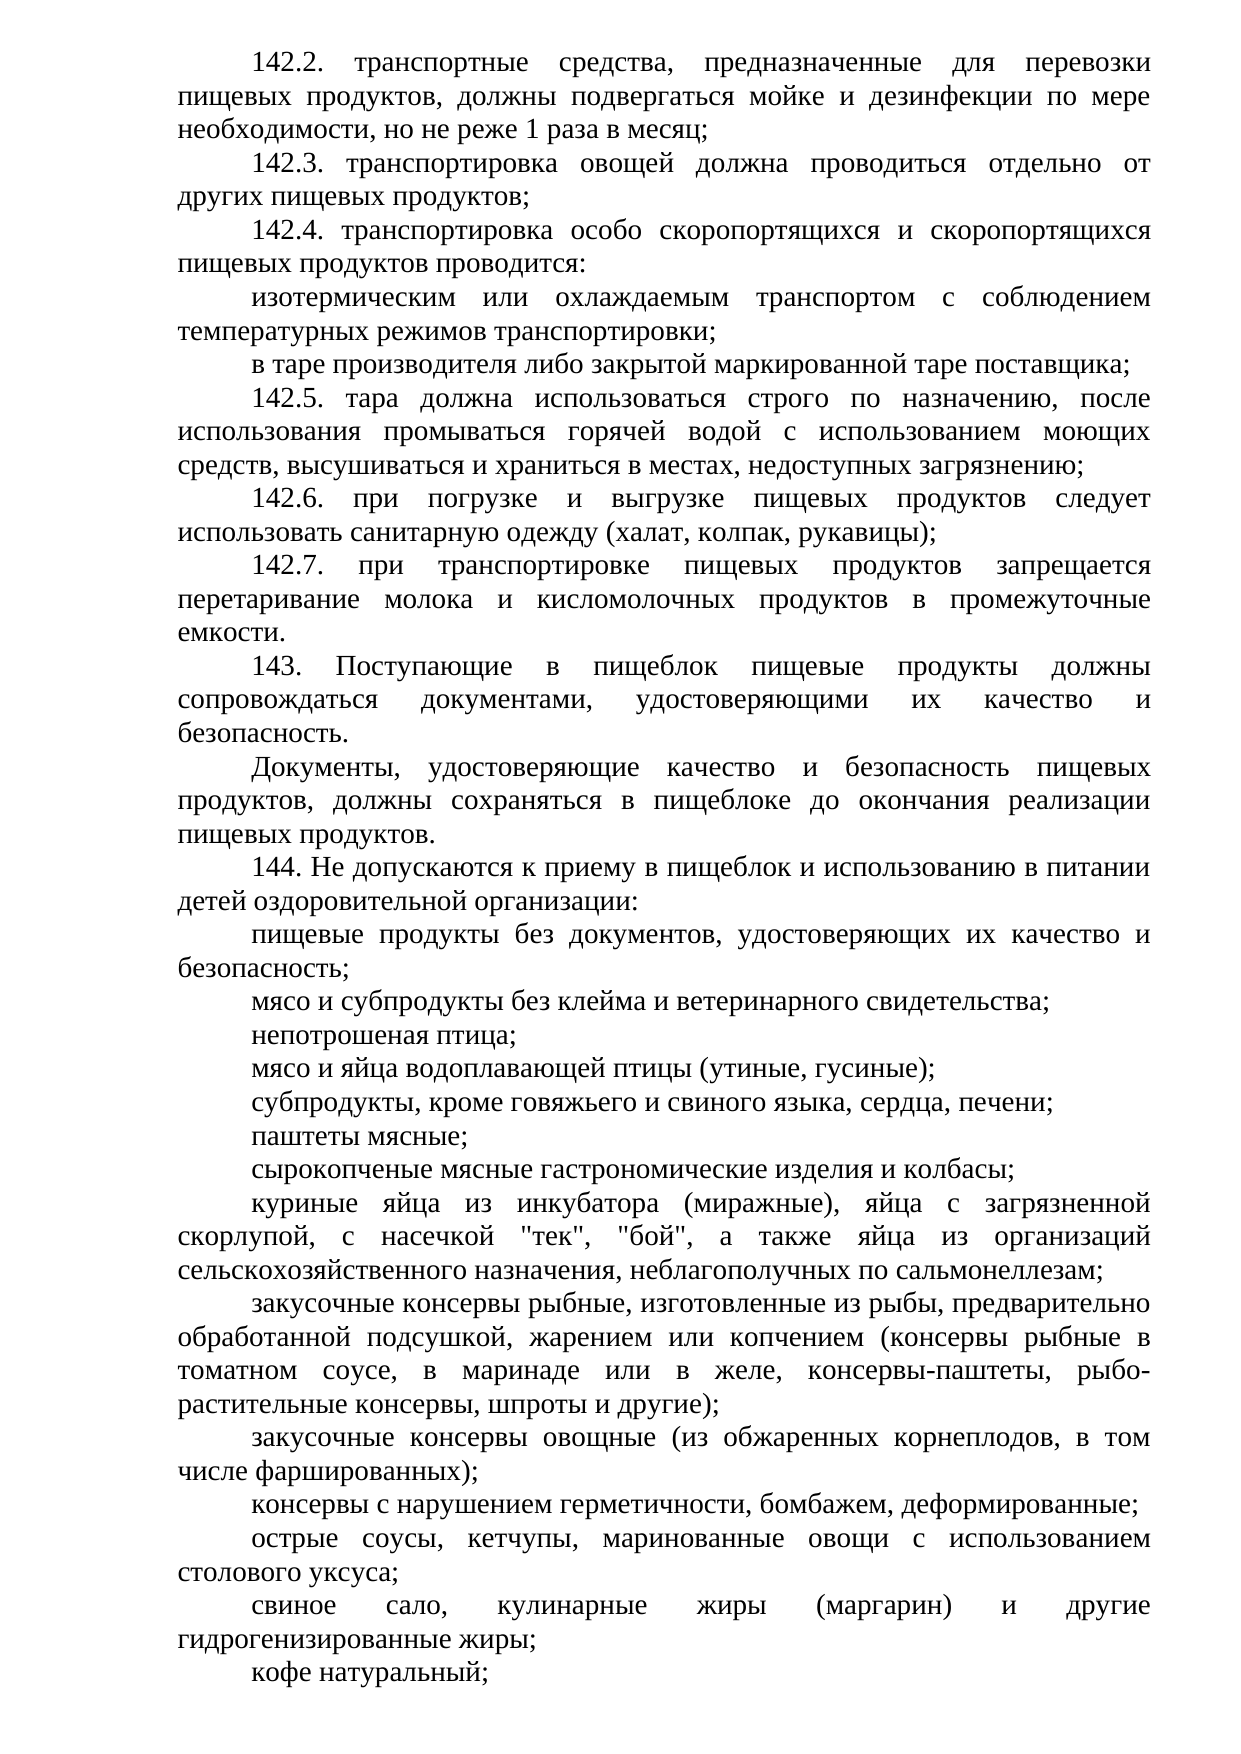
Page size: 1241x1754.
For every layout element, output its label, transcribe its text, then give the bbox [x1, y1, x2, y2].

text пищевые продукты без документов, удостоверяющих их качество и безопасность; [177, 916, 1152, 983]
text Документы, удостоверяющие качество и безопасность пищевых продуктов, должны сохраняться в пищеблоке до окончания реализации пищевых продуктов. [177, 749, 1152, 849]
text изотермическим или охлаждаемым транспортом с соблюдением температурных режимов транспортировки; [177, 279, 1152, 346]
text консервы с нарушением герметичности, бомбажем, деформированные; [177, 1487, 1152, 1520]
text куриные яйца из инкубатора (миражные), яйца с загрязненной скорлупой, с насечкой "тек", "бой", а также яйца из организаций сельскохозяйственного назначения, неблагополучных по сальмонеллезам; [177, 1185, 1152, 1285]
text 142.5. тара должна использоваться строго по назначению, после использования промываться горячей водой с использованием моющих средств, высушиваться и храниться в местах, недоступных загрязнению; [177, 380, 1152, 480]
text непотрошеная птица; [177, 1017, 1152, 1051]
text 142.7. при транспортировке пищевых продуктов запрещается перетаривание молока и кисломолочных продуктов в промежуточные емкости. [177, 547, 1152, 648]
text свиное сало, кулинарные жиры (маргарин) и другие гидрогенизированные жиры; [177, 1587, 1152, 1654]
text острые соусы, кетчупы, маринованные овощи с использованием столового уксуса; [177, 1520, 1152, 1587]
text 142.2. транспортные средства, предназначенные для перевозки пищевых продуктов, должны подвергаться мойке и дезинфекции по мере необходимости, но не реже 1 раза в месяц; [177, 44, 1152, 145]
text 143. Поступающие в пищеблок пищевые продукты должны сопровождаться документами, удостоверяющими их качество и безопасность. [177, 648, 1152, 749]
text закусочные консервы овощные (из обжаренных корнеплодов, в том числе фаршированных); [177, 1419, 1152, 1487]
text кофе натуральный; [177, 1654, 1152, 1688]
text субпродукты, кроме говяжьего и свиного языка, сердца, печени; [177, 1084, 1152, 1118]
text 142.3. транспортировка овощей должна проводиться отдельно от других пищевых продуктов; [177, 145, 1152, 212]
text 144. Не допускаются к приему в пищеблок и использованию в питании детей оздоровительной организации: [177, 849, 1152, 916]
text в таре производителя либо закрытой маркированной таре поставщика; [177, 346, 1152, 380]
text 142.4. транспортировка особо скоропортящихся и скоропортящихся пищевых продуктов проводится: [177, 212, 1152, 279]
text мясо и яйца водоплавающей птицы (утиные, гусиные); [177, 1051, 1152, 1084]
text мясо и субпродукты без клейма и ветеринарного свидетельства; [177, 983, 1152, 1017]
text паштеты мясные; [177, 1118, 1152, 1151]
text закусочные консервы рыбные, изготовленные из рыбы, предварительно обработанной подсушкой, жарением или копчением (консервы рыбные в томатном соусе, в маринаде или в желе, консервы-паштеты, рыбо-растительные консервы, шпроты и другие); [177, 1285, 1152, 1419]
text сырокопченые мясные гастрономические изделия и колбасы; [177, 1151, 1152, 1185]
text 142.6. при погрузке и выгрузке пищевых продуктов следует использовать санитарную одежду (халат, колпак, рукавицы); [177, 480, 1152, 547]
